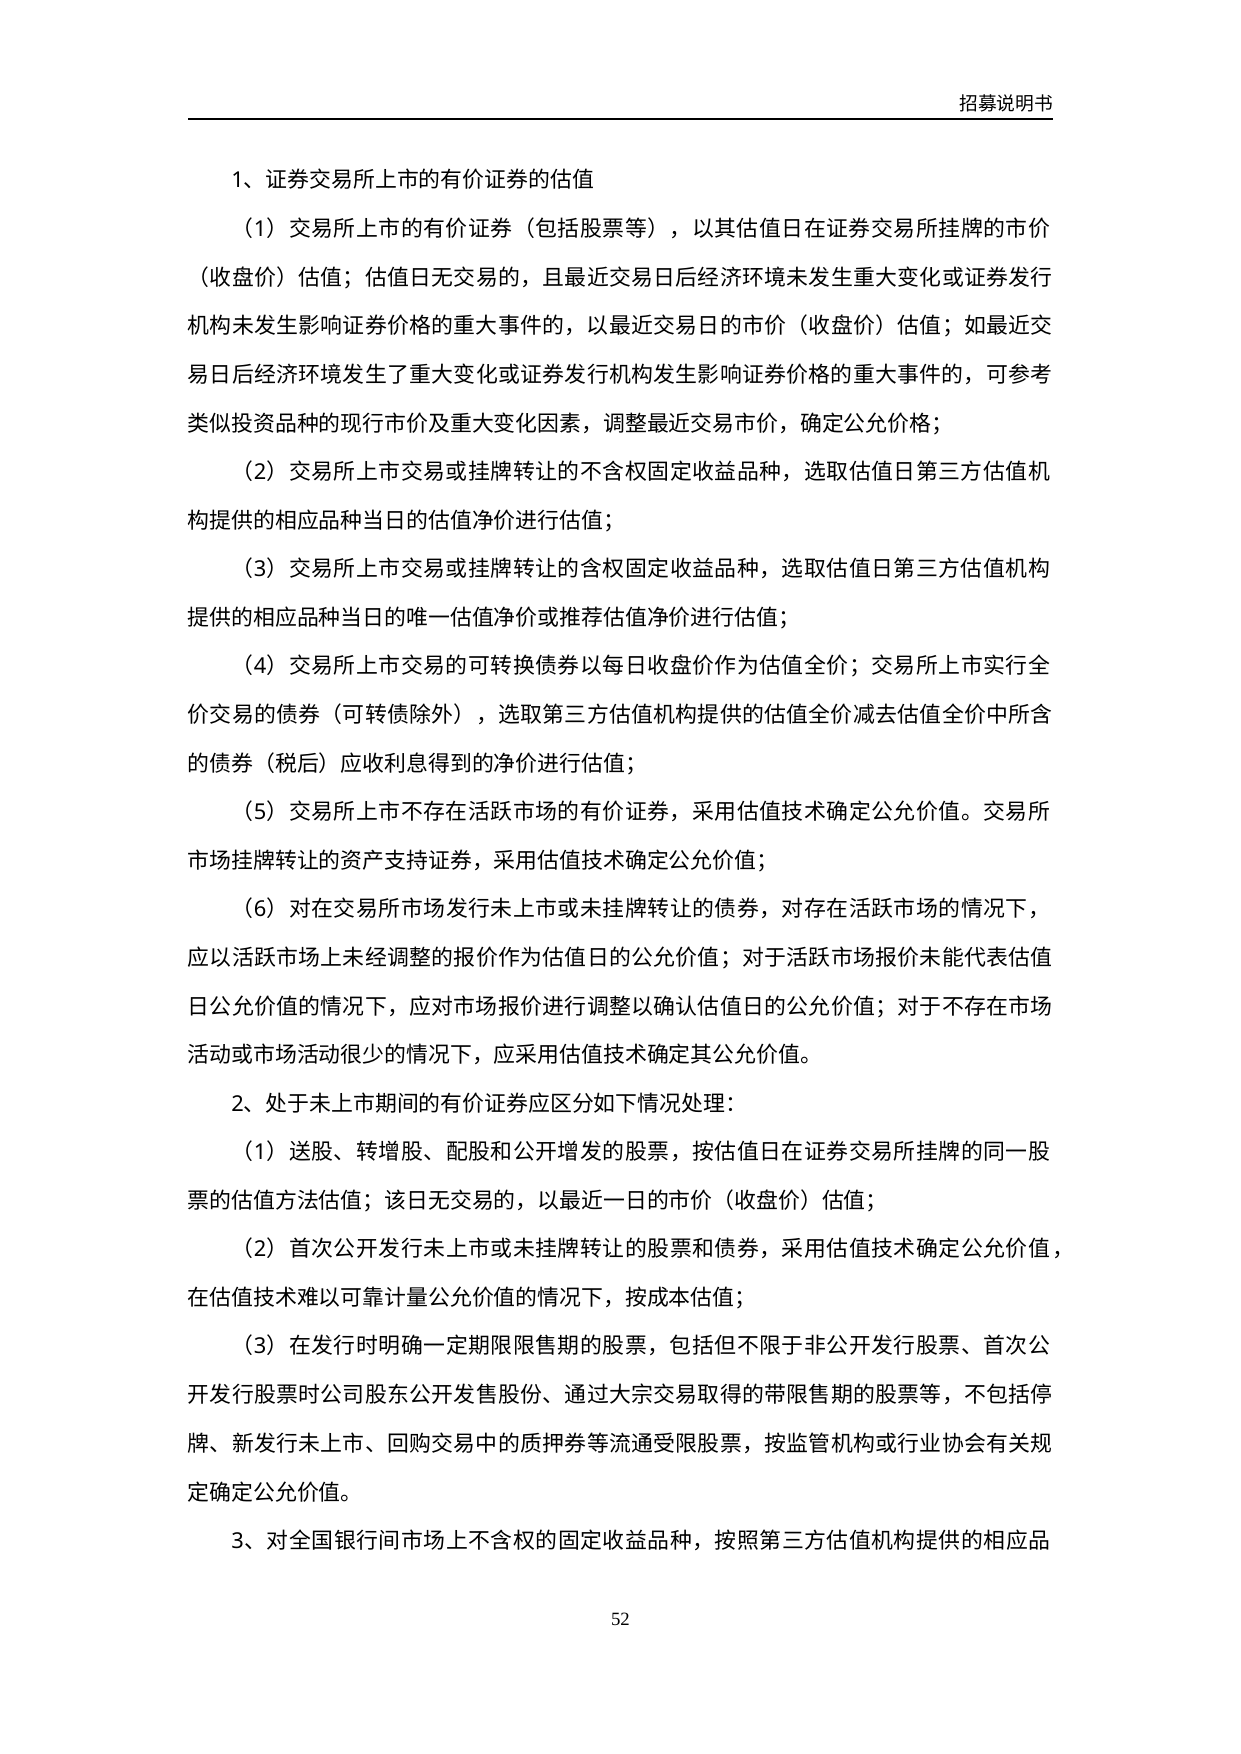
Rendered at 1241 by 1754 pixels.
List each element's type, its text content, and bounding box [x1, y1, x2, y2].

text （2）首次公开发行未上市或未挂牌转让的股票和债券，采用估值技术确定公允价值，在估值技术难以可靠计量公允价值的情况下，按成本估值； [187, 1231, 1053, 1312]
text 1、证券交易所上市的有价证券的估值 [187, 162, 1053, 194]
text （3）在发行时明确一定期限限售期的股票，包括但不限于非公开发行股票、首次公开发行股票时公司股东公开发售股份、通过大宗交易取得的带限售期的股票等，不包括停牌、新发行未上市、回购交易中的质押券等流通受限股票，按监管机构或行业协会有关规定确定公允价值。 [187, 1328, 1053, 1507]
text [187, 1522, 1053, 1555]
text （4）交易所上市交易的可转换债券以每日收盘价作为估值全价；交易所上市实行全价交易的债券（可转债除外），选取第三方估值机构提供的估值全价减去估值全价中所含的债券（税后）应收利息得到的净价进行估值； [187, 648, 1053, 778]
text （1）送股、转增股、配股和公开增发的股票，按估值日在证券交易所挂牌的同一股票的估值方法估值；该日无交易的，以最近一日的市价（收盘价）估值； [187, 1134, 1053, 1215]
text （1）交易所上市的有价证券（包括股票等），以其估值日在证券交易所挂牌的市价（收盘价）估值；估值日无交易的，且最近交易日后经济环境未发生重大变化或证券发行机构未发生影响证券价格的重大事件的，以最近交易日的市价（收盘价）估值；如最近交易日后经济环境发生了重大变化或证券发行机构发生影响证券价格的重大事件的，可参考类似投资品种的现行市价及重大变化因素，调整最近交易市价，确定公允价格； [187, 210, 1053, 438]
text （3）交易所上市交易或挂牌转让的含权固定收益品种，选取估值日第三方估值机构提供的相应品种当日的唯一估值净价或推荐估值净价进行估值； [187, 551, 1053, 632]
text （6）对在交易所市场发行未上市或未挂牌转让的债券，对存在活跃市场的情况下，应以活跃市场上未经调整的报价作为估值日的公允价值；对于活跃市场报价未能代表估值日公允价值的情况下，应对市场报价进行调整以确认估值日的公允价值；对于不存在市场活动或市场活动很少的情况下，应采用估值技术确定其公允价值。 [187, 891, 1053, 1069]
text （5）交易所上市不存在活跃市场的有价证券，采用估值技术确定公允价值。交易所市场挂牌转让的资产支持证券，采用估值技术确定公允价值； [187, 794, 1053, 875]
text （2）交易所上市交易或挂牌转让的不含权固定收益品种，选取估值日第三方估值机构提供的相应品种当日的估值净价进行估值； [187, 454, 1053, 535]
text 2、处于未上市期间的有价证券应区分如下情况处理： [187, 1085, 1053, 1118]
